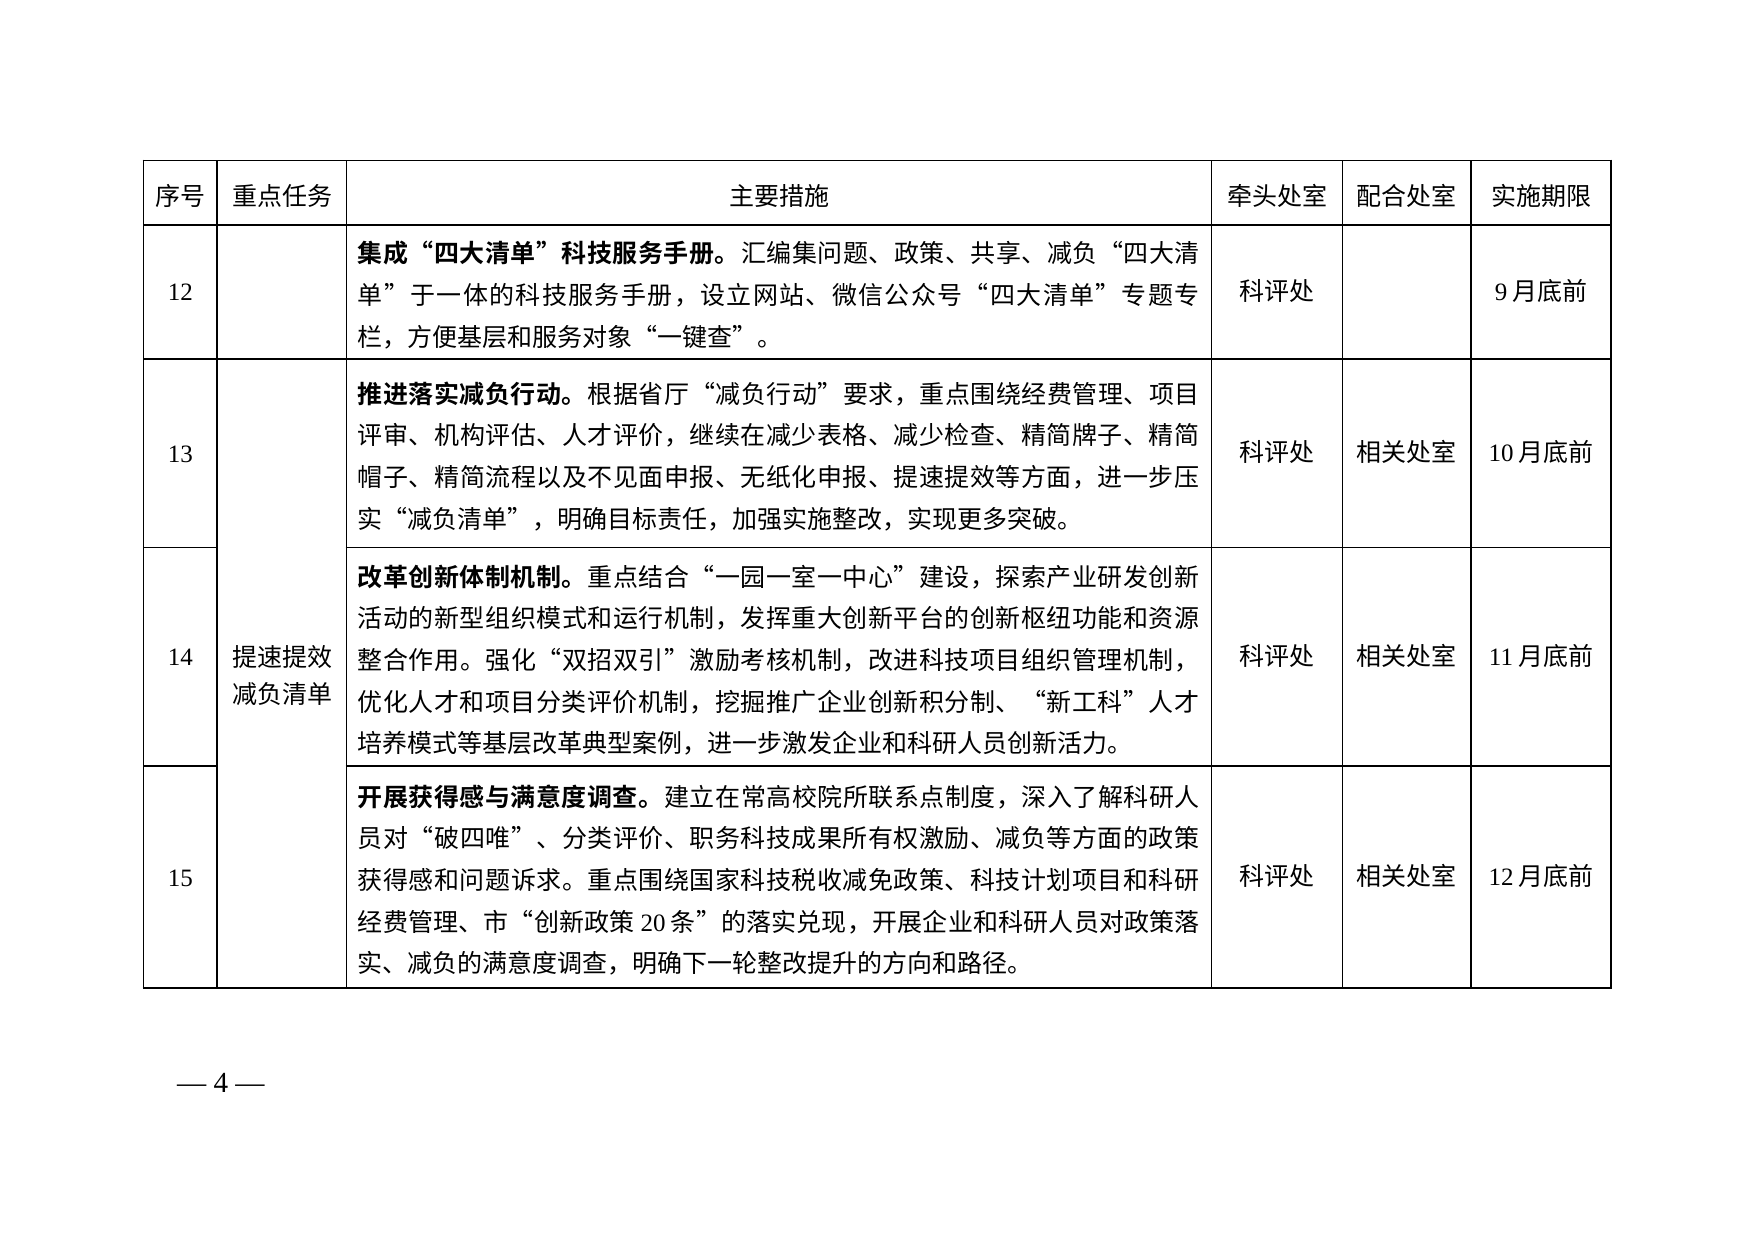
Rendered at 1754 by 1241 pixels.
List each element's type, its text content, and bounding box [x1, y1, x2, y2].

table_cell [1343, 226, 1470, 358]
table_cell 集成“四大清单”科技服务手册。汇编集问题、政策、共享、减负“四大清单”于一体的科技服务手册，设立网站、微信公众号“四大清单”专题专栏，方便基层和服务对象“一键查”。 [347, 226, 1211, 358]
table_cell 9月底前 [1472, 226, 1610, 358]
table_cell 科评处 [1212, 548, 1342, 765]
table_cell 12月底前 [1472, 767, 1610, 987]
table_cell 相关处室 [1343, 548, 1470, 765]
table_header 重点任务 [218, 161, 346, 224]
table_cell 开展获得感与满意度调查。建立在常高校院所联系点制度，深入了解科研人员对“破四唯”、分类评价、职务科技成果所有权激励、减负等方面的政策获得感和问题诉求。重点围绕国家科技税收减免政策、科技计划项目和科研经费管理、市“创新政策20条”的落实兑现，开展企业和科研人员对政策落实、减负的满意度调查，明确下一轮整改提升的方向和路径。 [347, 767, 1211, 987]
table_cell 科评处 [1212, 767, 1342, 987]
table_header 牵头处室 [1212, 161, 1342, 224]
table_cell 相关处室 [1343, 767, 1470, 987]
table_cell 14 [144, 548, 216, 765]
table_cell 科评处 [1212, 226, 1342, 358]
table_cell 13 [144, 360, 216, 547]
table_cell 科评处 [1212, 360, 1342, 547]
table_header 主要措施 [347, 161, 1211, 224]
table_cell 相关处室 [1343, 360, 1470, 547]
table_cell 11月底前 [1472, 548, 1610, 765]
table_header 配合处室 [1343, 161, 1470, 224]
table_cell 10月底前 [1472, 360, 1610, 547]
table_cell 提速提效减负清单 [218, 360, 346, 987]
table_cell 推进落实减负行动。根据省厅“减负行动”要求，重点围绕经费管理、项目评审、机构评估、人才评价，继续在减少表格、减少检查、精简牌子、精简帽子、精简流程以及不见面申报、无纸化申报、提速提效等方面，进一步压实“减负清单”，明确目标责任，加强实施整改，实现更多突破。 [347, 360, 1211, 547]
table_header 序号 [144, 161, 216, 224]
table_cell 改革创新体制机制。重点结合“一园一室一中心”建设，探索产业研发创新活动的新型组织模式和运行机制，发挥重大创新平台的创新枢纽功能和资源整合作用。强化“双招双引”激励考核机制，改进科技项目组织管理机制，优化人才和项目分类评价机制，挖掘推广企业创新积分制、“新工科”人才培养模式等基层改革典型案例，进一步激发企业和科研人员创新活力。 [347, 548, 1211, 765]
table_header 实施期限 [1472, 161, 1610, 224]
table_cell 15 [144, 767, 216, 987]
table_cell 12 [144, 226, 216, 358]
